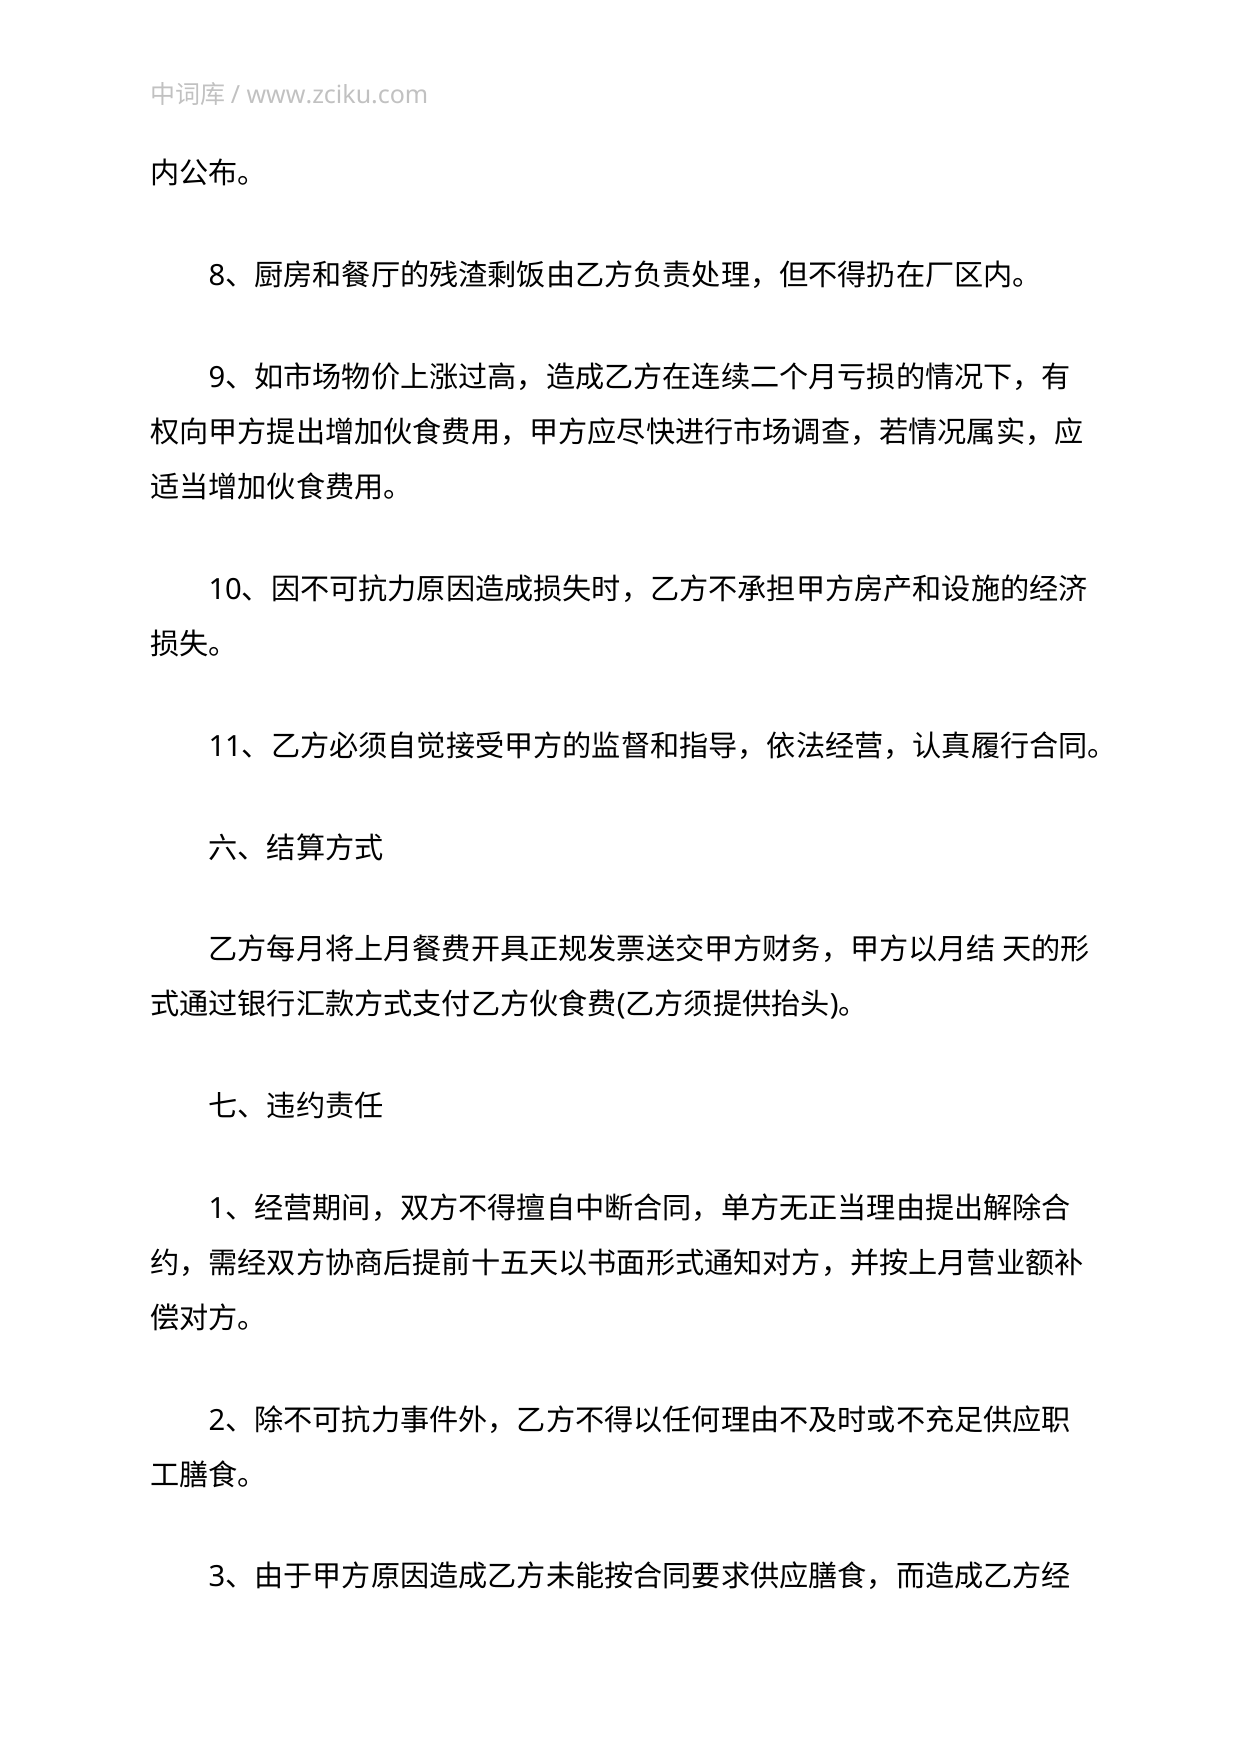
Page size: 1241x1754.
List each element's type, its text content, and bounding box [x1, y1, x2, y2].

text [150, 150, 1090, 192]
text 8、厨房和餐厅的残渣剩饭由乙方负责处理，但不得扔在厂区内。 [150, 252, 1090, 294]
text 1、经营期间，双方不得擅自中断合同，单方无正当理由提出解除合约，需经双方协商后提前十五天以书面形式通知对方，并按上月营业额补偿对方。 [150, 1184, 1090, 1337]
text 六、结算方式 [150, 824, 1090, 866]
text 11、乙方必须自觉接受甲方的监督和指导，依法经营，认真履行合同。 [150, 722, 1090, 764]
text 乙方每月将上月餐费开具正规发票送交甲方财务，甲方以月结 天的形式通过银行汇款方式支付乙方伙食费(乙方须提供抬头)。 [150, 926, 1090, 1023]
text 9、如市场物价上涨过高，造成乙方在连续二个月亏损的情况下，有权向甲方提出增加伙食费用，甲方应尽快进行市场调查，若情况属实，应适当增加伙食费用。 [150, 354, 1090, 506]
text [150, 1553, 1090, 1595]
text 2、除不可抗力事件外，乙方不得以任何理由不及时或不充足供应职工膳食。 [150, 1396, 1090, 1493]
text 10、因不可抗力原因造成损失时，乙方不承担甲方房产和设施的经济损失。 [150, 565, 1090, 663]
text 七、违约责任 [150, 1083, 1090, 1125]
